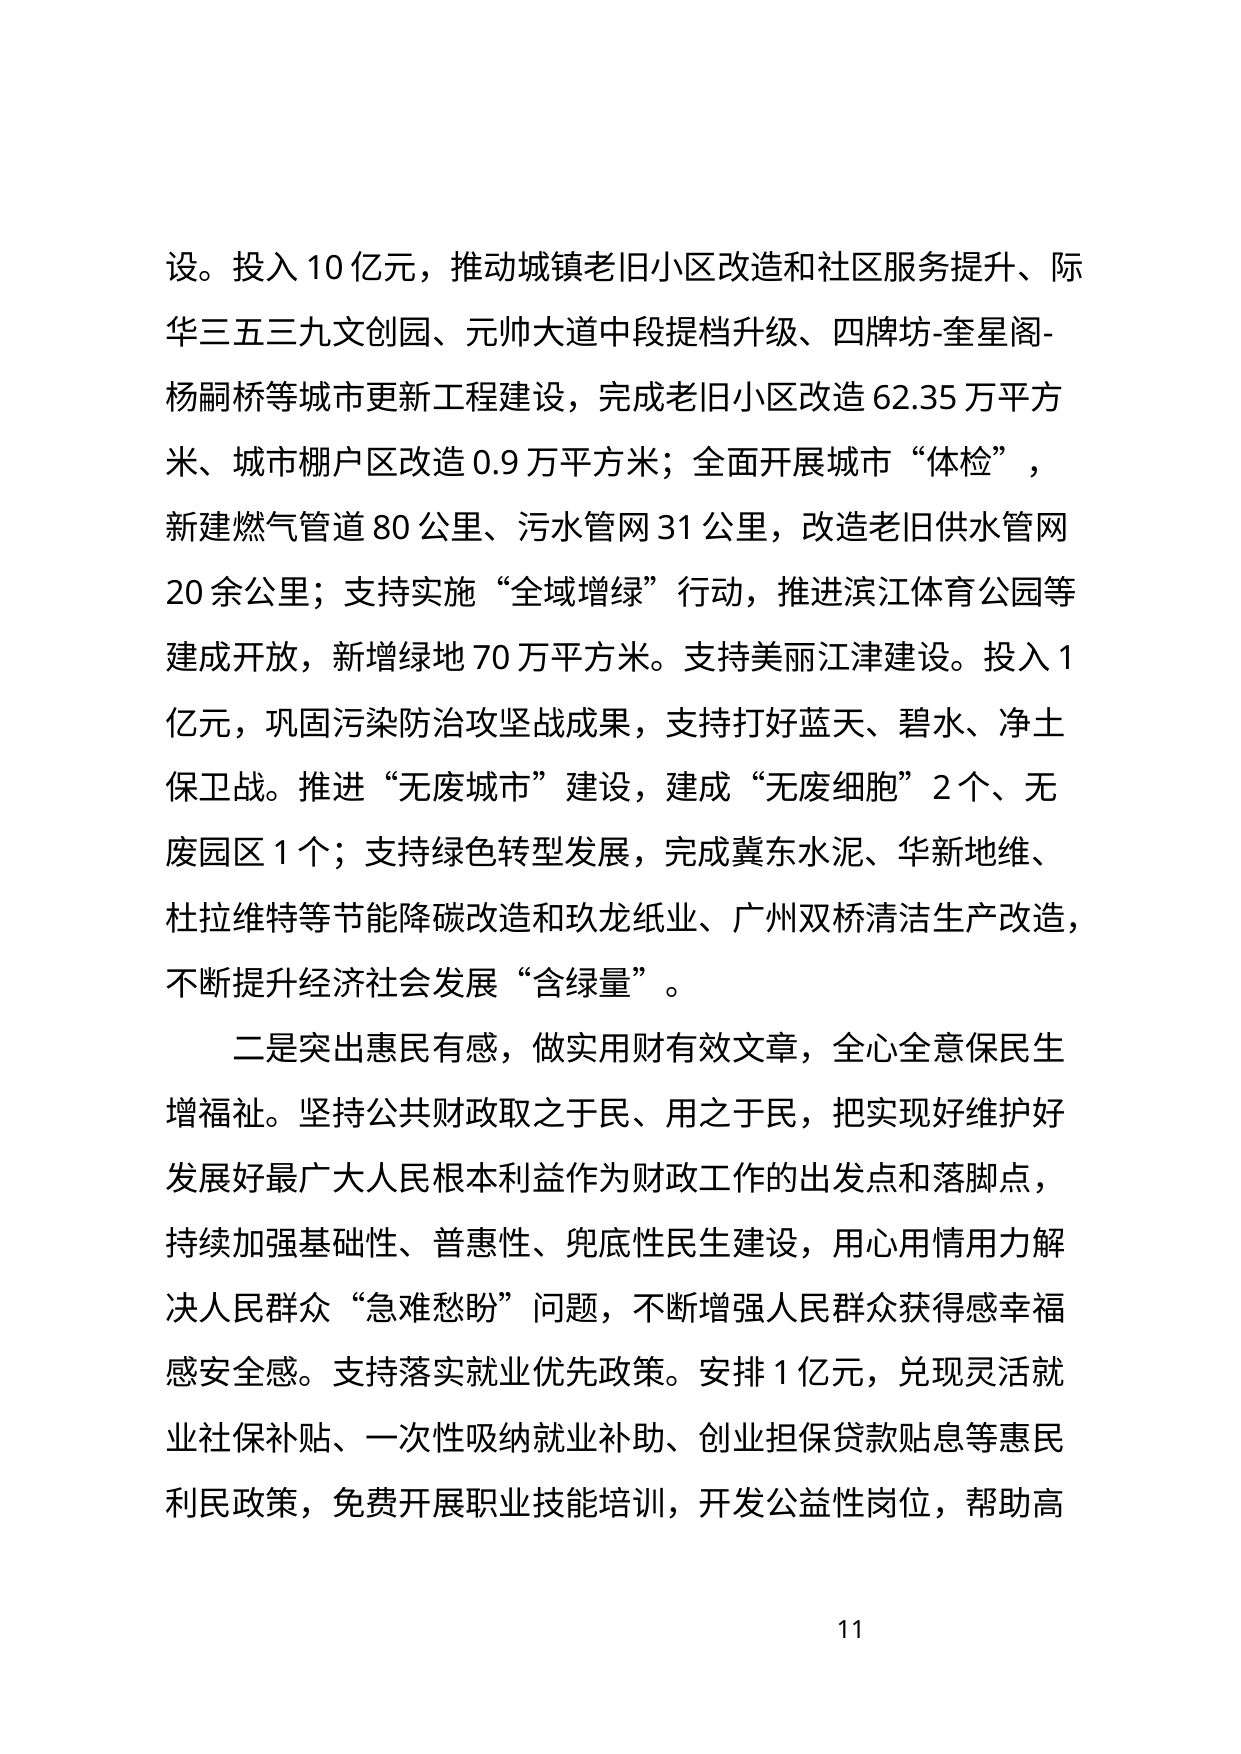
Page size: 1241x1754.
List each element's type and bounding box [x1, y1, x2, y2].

text [165, 233, 1087, 1013]
text [165, 1013, 1087, 1533]
